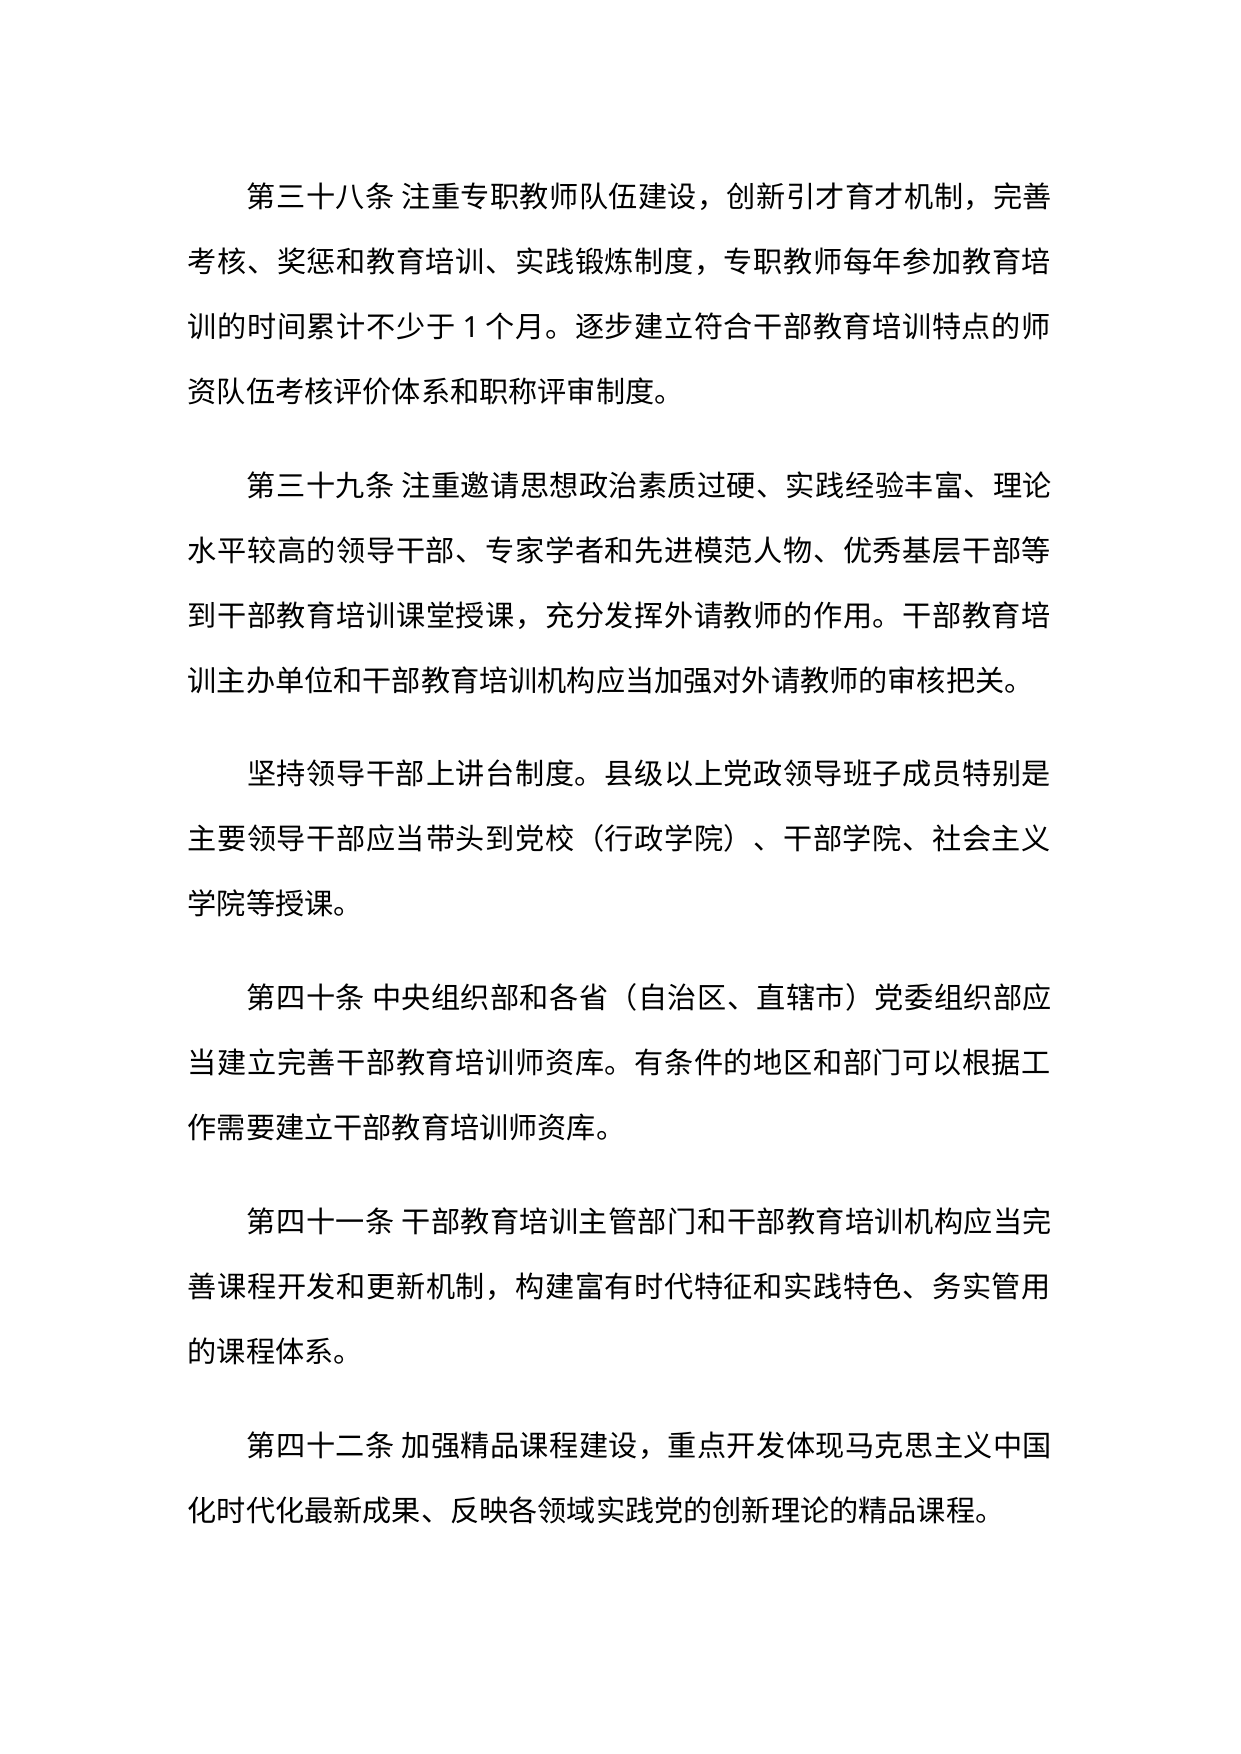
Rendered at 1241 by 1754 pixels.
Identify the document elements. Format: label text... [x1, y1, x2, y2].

text 第三十八条 注重专职教师队伍建设，创新引才育才机制，完善考核、奖惩和教育培训、实践锻炼制度，专职教师每年参加教育培训的时间累计不少于1个月。逐步建立符合干部教育培训特点的师资队伍考核评价体系和职称评审制度。 [187, 162, 1053, 422]
text 第四十二条 加强精品课程建设，重点开发体现马克思主义中国化时代化最新成果、反映各领域实践党的创新理论的精品课程。 [187, 1411, 1053, 1541]
text 第三十九条 注重邀请思想政治素质过硬、实践经验丰富、理论水平较高的领导干部、专家学者和先进模范人物、优秀基层干部等到干部教育培训课堂授课，充分发挥外请教师的作用。干部教育培训主办单位和干部教育培训机构应当加强对外请教师的审核把关。 [187, 451, 1053, 711]
text 第四十条 中央组织部和各省（自治区、直辖市）党委组织部应当建立完善干部教育培训师资库。有条件的地区和部门可以根据工作需要建立干部教育培训师资库。 [187, 963, 1053, 1158]
text 坚持领导干部上讲台制度。县级以上党政领导班子成员特别是主要领导干部应当带头到党校（行政学院）、干部学院、社会主义学院等授课。 [187, 739, 1053, 934]
text 第四十一条 干部教育培训主管部门和干部教育培训机构应当完善课程开发和更新机制，构建富有时代特征和实践特色、务实管用的课程体系。 [187, 1187, 1053, 1382]
